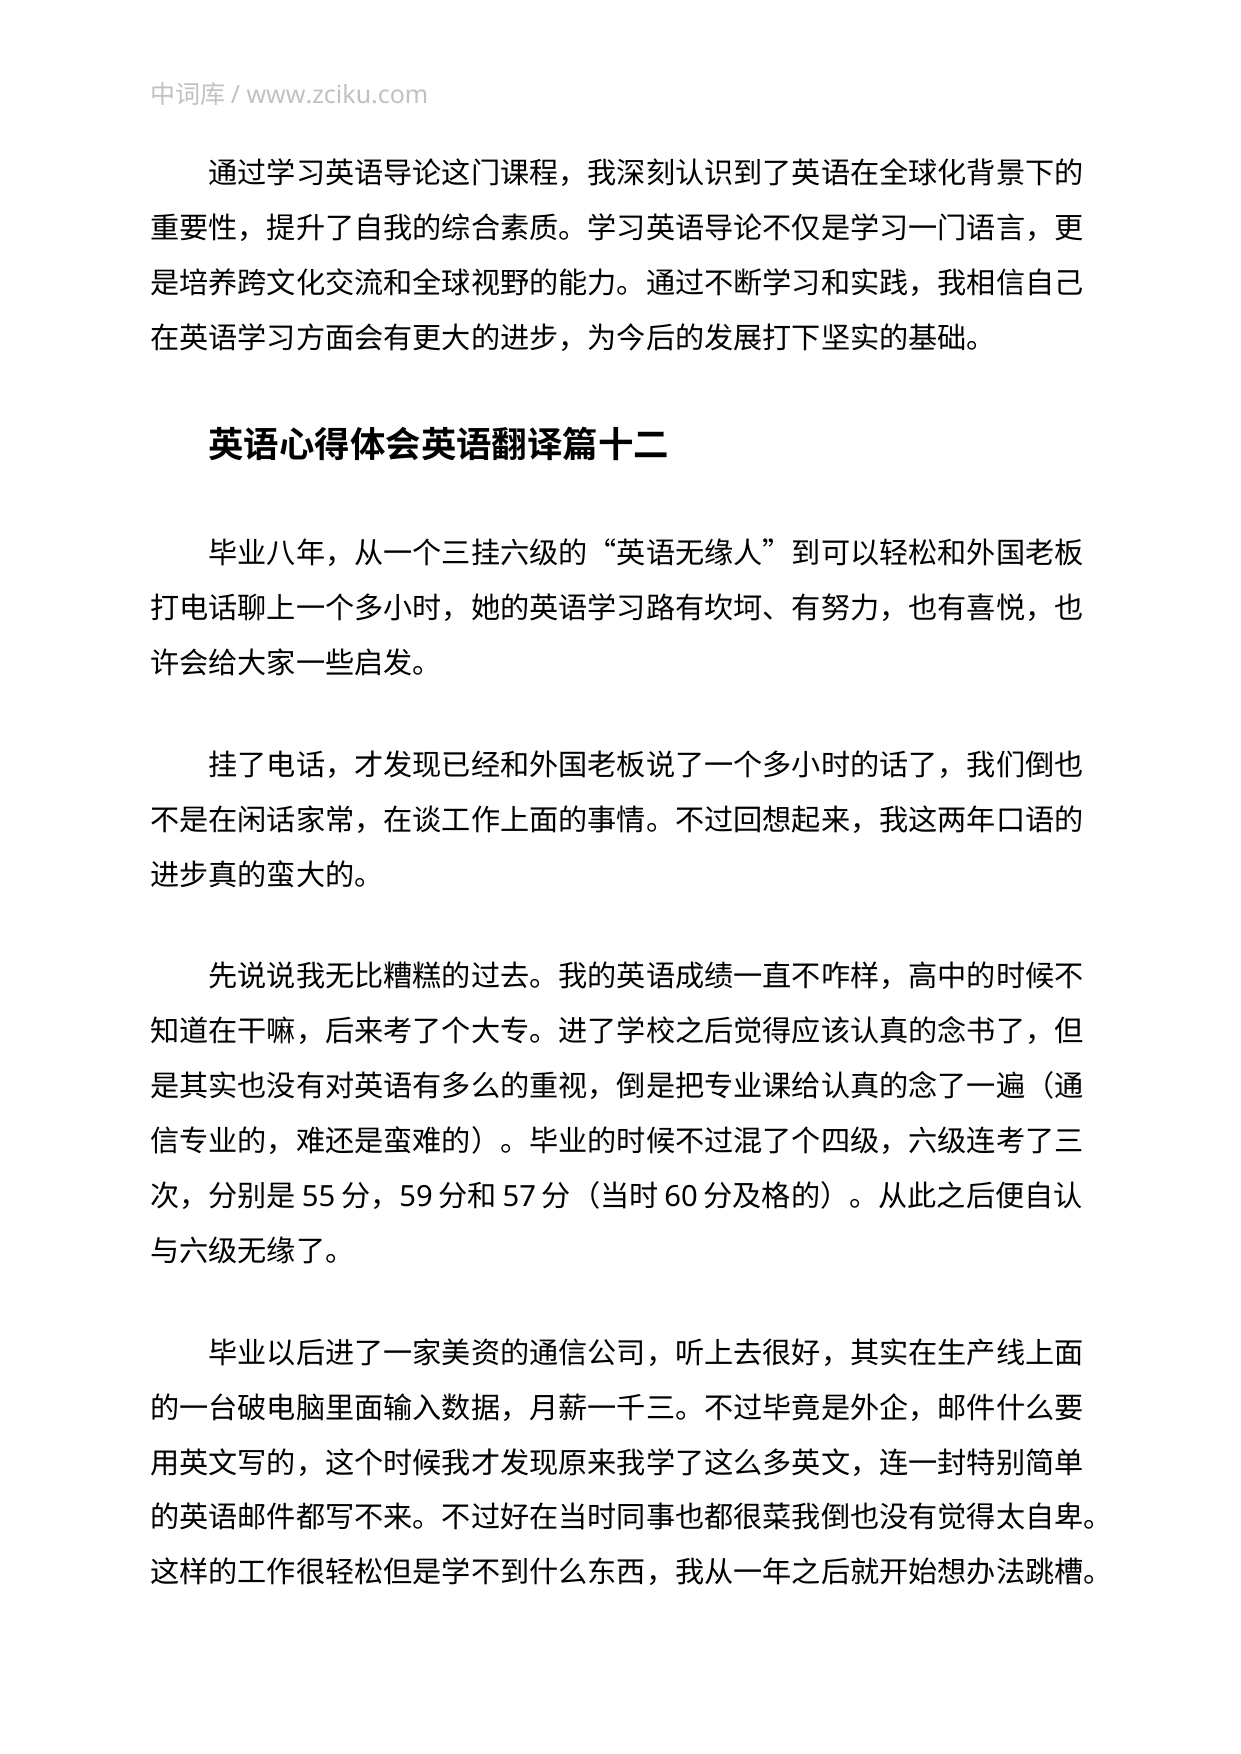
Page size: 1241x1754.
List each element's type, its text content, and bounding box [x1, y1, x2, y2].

text 挂了电话，才发现已经和外国老板说了一个多小时的话了，我们倒也不是在闲话家常，在谈工作上面的事情。不过回想起来，我这两年口语的进步真的蛮大的。 [150, 741, 1090, 893]
text 通过学习英语导论这门课程，我深刻认识到了英语在全球化背景下的重要性，提升了自我的综合素质。学习英语导论不仅是学习一门语言，更是培养跨文化交流和全球视野的能力。通过不断学习和实践，我相信自己在英语学习方面会有更大的进步，为今后的发展打下坚实的基础。 [150, 150, 1090, 357]
text 先说说我无比糟糕的过去。我的英语成绩一直不咋样，高中的时候不知道在干嘛，后来考了个大专。进了学校之后觉得应该认真的念书了，但是其实也没有对英语有多么的重视，倒是把专业课给认真的念了一遍（通信专业的，难还是蛮难的）。毕业的时候不过混了个四级，六级连考了三次，分别是55分，59分和57分（当时60分及格的）。从此之后便自认与六级无缘了。 [150, 953, 1090, 1270]
text 毕业八年，从一个三挂六级的“英语无缘人”到可以轻松和外国老板打电话聊上一个多小时，她的英语学习路有坎坷、有努力，也有喜悦，也许会给大家一些启发。 [150, 530, 1090, 682]
text 英语心得体会英语翻译篇十二 [150, 416, 1090, 468]
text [150, 1329, 1090, 1591]
